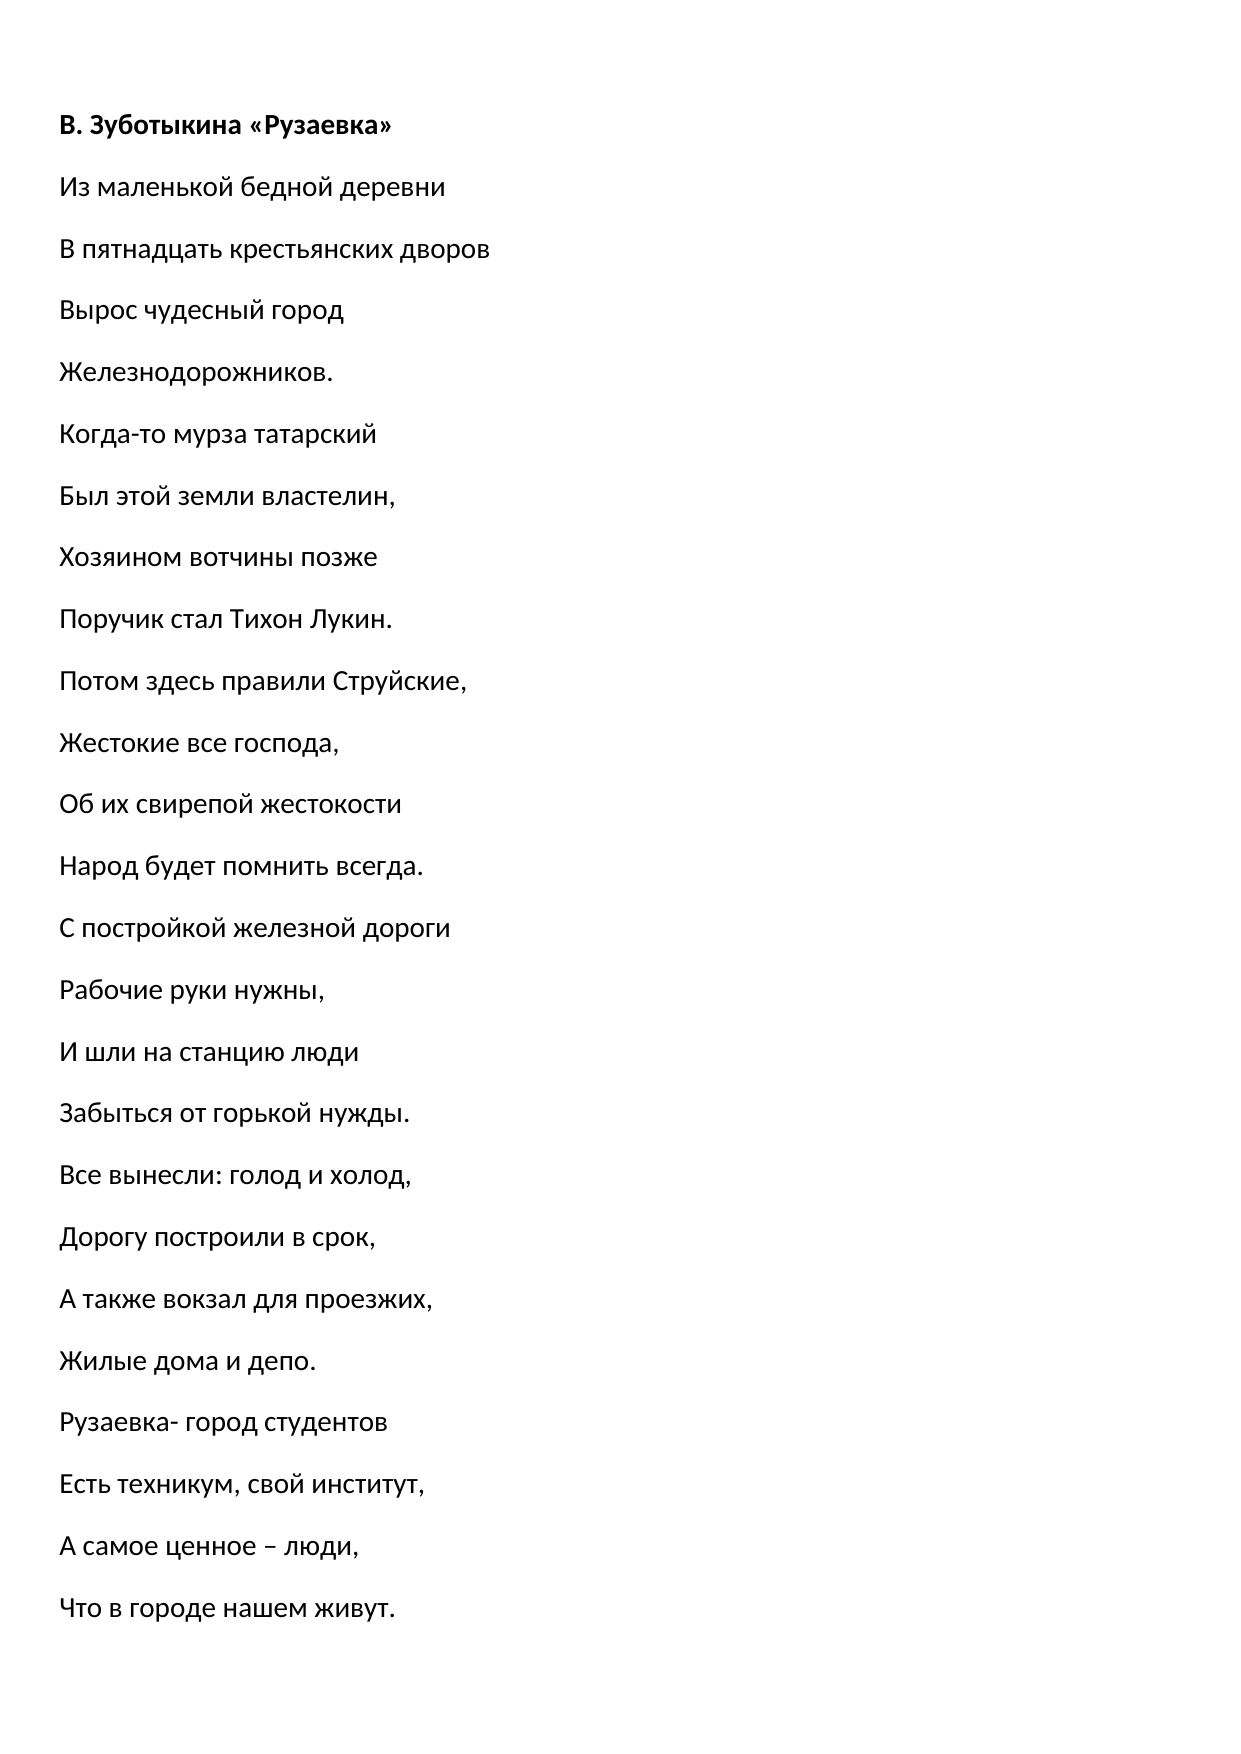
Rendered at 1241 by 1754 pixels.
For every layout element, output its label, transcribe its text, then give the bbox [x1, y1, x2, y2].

text В пятнадцать крестьянских дворов [59, 230, 1181, 265]
text Все вынесли: голод и холод, [59, 1156, 1181, 1192]
text А также вокзал для проезжих, [59, 1280, 1181, 1315]
text А самое ценное – люди, [59, 1527, 1181, 1562]
text Народ будет помнить всегда. [59, 847, 1181, 883]
text Был этой земли властелин, [59, 477, 1181, 512]
text Забыться от горькой нужды. [59, 1094, 1181, 1130]
text Жестокие все господа, [59, 724, 1181, 759]
text Потом здесь правили Струйские, [59, 662, 1181, 698]
text Железнодорожников. [59, 353, 1181, 389]
text Из маленькой бедной деревни [59, 168, 1181, 203]
text Дорогу построили в срок, [59, 1218, 1181, 1254]
text И шли на станцию люди [59, 1033, 1181, 1068]
text Об их свирепой жестокости [59, 786, 1181, 821]
text Жилые дома и депо. [59, 1342, 1181, 1377]
text В. Зуботыкина «Рузаевка» [59, 106, 1181, 142]
text Есть техникум, свой институт, [59, 1465, 1181, 1501]
text С постройкой железной дороги [59, 909, 1181, 945]
text Хозяином вотчины позже [59, 538, 1181, 574]
text Вырос чудесный город [59, 291, 1181, 327]
text Поручик стал Тихон Лукин. [59, 600, 1181, 636]
text Рабочие руки нужны, [59, 971, 1181, 1007]
text Что в городе нашем живут. [59, 1589, 1181, 1624]
text Когда-то мурза татарский [59, 415, 1181, 451]
text Рузаевка- город студентов [59, 1403, 1181, 1439]
